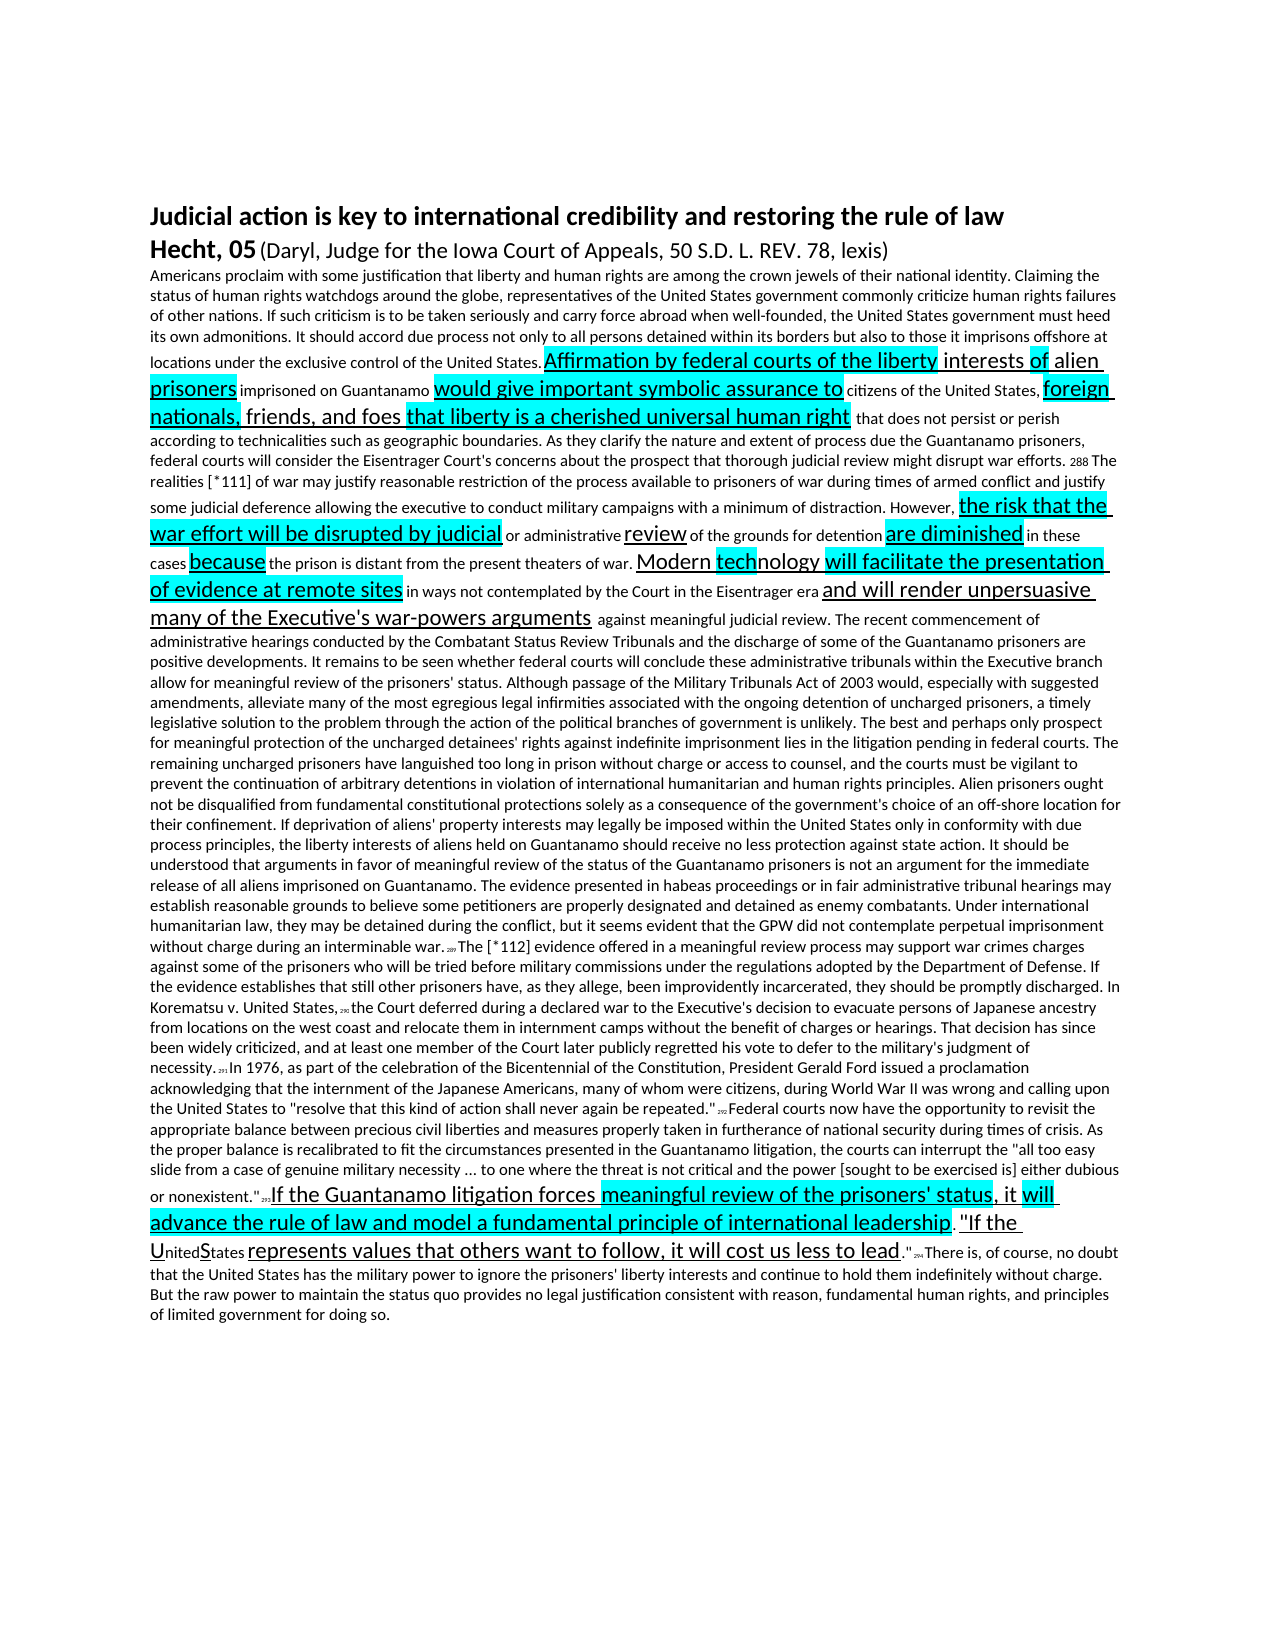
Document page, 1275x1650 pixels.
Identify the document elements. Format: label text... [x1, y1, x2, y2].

subtitle Judicial action is key to international credibility and restoring the rule of law [150, 199, 1125, 232]
text Hecht, 05 (Daryl, Judge for the Iowa Court of Appeals, 50 S.D. L. REV. 78, lexis) Americans proclaim with some justification that liberty and human rights are among the crown jewels of their national identity. Claiming the status of human rights watchdogs around the globe, representatives of the United States government commonly criticize human rights failures of other nations. If such criticism is to be taken seriously and carry force abroad when well-founded, the United States government must heed its own admonitions. It should accord due process not only to all persons detained within its borders but also to those it imprisons offshore at locations under the exclusive control of the United States. Affirmation by federal courts of the liberty interests of alien prisoners imprisoned on Guantanamo would give important symbolic assurance to citizens of the United States, foreign nationals, friends, and foes that liberty is a cherished universal human right that does not persist or perish according to technicalities such as geographic boundaries. As they clarify the nature and extent of process due the Guantanamo prisoners, federal courts will consider the Eisentrager Court's concerns about the prospect that thorough judicial review might disrupt war efforts. 288 The realities [*111] of war may justify reasonable restriction of the process available to prisoners of war during times of armed conflict and justify some judicial deference allowing the executive to conduct military campaigns with a minimum of distraction. However, the risk that the war effort will be disrupted by judicial or administrative review of the grounds for detention are diminished in these cases because the prison is distant from the present theaters of war. Modern technology will facilitate the presentation of evidence at remote sites in ways not contemplated by the Court in the Eisentrager era and will render unpersuasive many of the Executive's war-powers arguments against meaningful judicial review. The recent commencement of administrative hearings conducted by the Combatant Status Review Tribunals and the discharge of some of the Guantanamo prisoners are positive developments. It remains to be seen whether federal courts will conclude these administrative tribunals within the Executive branch allow for meaningful review of the prisoners' status. Although passage of the Military Tribunals Act of 2003 would, especially with suggested amendments, alleviate many of the most egregious legal infirmities associated with the ongoing detention of uncharged prisoners, a timely legislative solution to the problem through the action of the political branches of government is unlikely. The best and perhaps only prospect for meaningful protection of the uncharged detainees' rights against indefinite imprisonment lies in the litigation pending in federal courts. The remaining uncharged prisoners have languished too long in prison without charge or access to counsel, and the courts must be vigilant to prevent the continuation of arbitrary detentions in violation of international humanitarian and human rights principles. Alien prisoners ought not be disqualified from fundamental constitutional protections solely as a consequence of the government's choice of an off-shore location for their confinement. If deprivation of aliens' property interests may legally be imposed within the United States only in conformity with due process principles, the liberty interests of aliens held on Guantanamo should receive no less protection against state action. It should be understood that arguments in favor of meaningful review of the status of the Guantanamo prisoners is not an argument for the immediate release of all aliens imprisoned on Guantanamo. The evidence presented in habeas proceedings or in fair administrative tribunal hearings may establish reasonable grounds to believe some petitioners are properly designated and detained as enemy combatants. Under international humanitarian law, they may be detained during the conflict, but it seems evident that the GPW did not contemplate perpetual imprisonment without charge during an interminable war. 289 The [*112] evidence offered in a meaningful review process may support war crimes charges against some of the prisoners who will be tried before military commissions under the regulations adopted by the Department of Defense. If the evidence establishes that still other prisoners have, as they allege, been improvidently incarcerated, they should be promptly discharged. In Korematsu v. United States, 290 the Court deferred during a declared war to the Executive's decision to evacuate persons of Japanese ancestry from locations on the west coast and relocate them in internment camps without the benefit of charges or hearings. That decision has since been widely criticized, and at least one member of the Court later publicly regretted his vote to defer to the military's judgment of necessity. 291 In 1976, as part of the celebration of the Bicentennial of the Constitution, President Gerald Ford issued a proclamation acknowledging that the internment of the Japanese Americans, many of whom were citizens, during World War II was wrong and calling upon the United States to "resolve that this kind of action shall never again be repeated." 292 Federal courts now have the opportunity to revisit the appropriate balance between precious civil liberties and measures properly taken in furtherance of national security during times of crisis. As the proper balance is recalibrated to fit the circumstances presented in the Guantanamo litigation, the courts can interrupt the "all too easy slide from a case of genuine military necessity ... to one where the threat is not critical and the power [sought to be exercised is] either dubious or nonexistent." 293If the Guantanamo litigation forces meaningful review of the prisoners' status, it will advance the rule of law and model a fundamental principle of international leadership. "If the UnitedStates represents values that others want to follow, it will cost us less to lead." 294 There is, of course, no doubt that the United States has the military power to ignore the prisoners' liberty interests and continue to hold them indefinitely without charge. But the raw power to maintain the status quo provides no legal justification consistent with reason, fundamental human rights, and principles of limited government for doing so. [150, 232, 1125, 1325]
